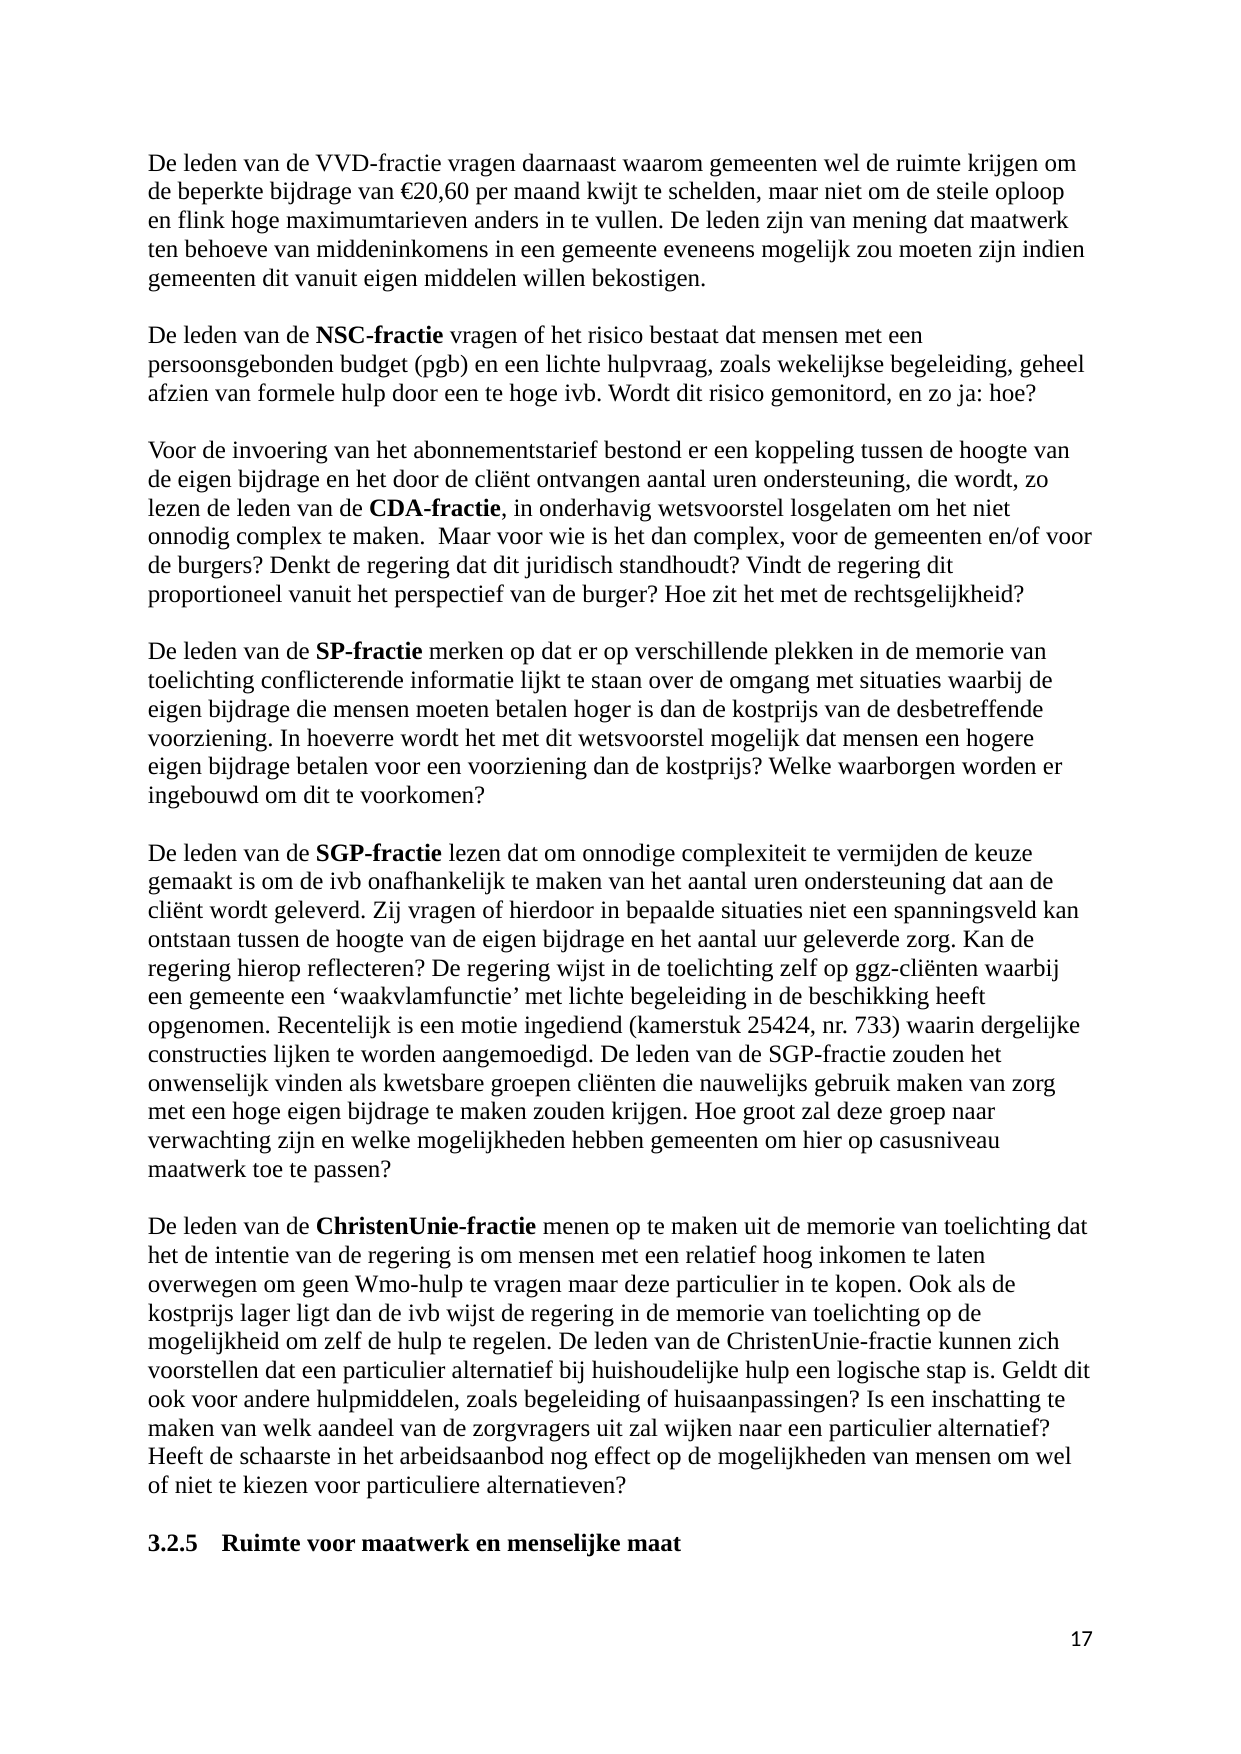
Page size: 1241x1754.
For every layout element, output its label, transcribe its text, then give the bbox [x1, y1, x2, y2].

text De leden van de ChristenUnie-fractie menen op te maken uit de memorie van toelichting dat het de intentie van de regering is om mensen met een relatief hoog inkomen te laten overwegen om geen Wmo-hulp te vragen maar deze particulier in te kopen. Ook als de kostprijs lager ligt dan de ivb wijst de regering in de memorie van toelichting op de mogelijkheid om zelf de hulp te regelen. De leden van de ChristenUnie-fractie kunnen zich voorstellen dat een particulier alternatief bij huishoudelijke hulp een logische stap is. Geldt dit ook voor andere hulpmiddelen, zoals begeleiding of huisaanpassingen? Is een inschatting te maken van welk aandeel van de zorgvragers uit zal wijken naar een particulier alternatief? Heeft de schaarste in het arbeidsaanbod nog effect op de mogelijkheden van mensen om wel of niet te kiezen voor particuliere alternatieven? [148, 1211, 1093, 1499]
text De leden van de SGP-fractie lezen dat om onnodige complexiteit te vermijden de keuze gemaakt is om de ivb onafhankelijk te maken van het aantal uren ondersteuning dat aan de cliënt wordt geleverd. Zij vragen of hierdoor in bepaalde situaties niet een spanningsveld kan ontstaan tussen de hoogte van de eigen bijdrage en het aantal uur geleverde zorg. Kan de regering hierop reflecteren? De regering wijst in de toelichting zelf op ggz-cliënten waarbij een gemeente een ‘waakvlamfunctie’ met lichte begeleiding in de beschikking heeft opgenomen. Recentelijk is een motie ingediend (kamerstuk 25424, nr. 733) waarin dergelijke constructies lijken te worden aangemoedigd. De leden van de SGP-fractie zouden het onwenselijk vinden als kwetsbare groepen cliënten die nauwelijks gebruik maken van zorg met een hoge eigen bijdrage te maken zouden krijgen. Hoe groot zal deze groep naar verwachting zijn en welke mogelijkheden hebben gemeenten om hier op casusniveau maatwerk toe te passen? [148, 838, 1093, 1183]
text Voor de invoering van het abonnementstarief bestond er een koppeling tussen de hoogte van de eigen bijdrage en het door de cliënt ontvangen aantal uren ondersteuning, die wordt, zo lezen de leden van de CDA-fractie, in onderhavig wetsvoorstel losgelaten om het niet onnodig complex te maken. Maar voor wie is het dan complex, voor de gemeenten en/of voor de burgers? Denkt de regering dat dit juridisch standhoudt? Vindt de regering dit proportioneel vanuit het perspectief van de burger? Hoe zit het met de rechtsgelijkheid? [148, 435, 1093, 608]
text De leden van de VVD-fractie vragen daarnaast waarom gemeenten wel de ruimte krijgen om de beperkte bijdrage van €20,60 per maand kwijt te schelden, maar niet om de steile oploop en flink hoge maximumtarieven anders in te vullen. De leden zijn van mening dat maatwerk ten behoeve van middeninkomens in een gemeente eveneens mogelijk zou moeten zijn indien gemeenten dit vanuit eigen middelen willen bekostigen. [148, 148, 1093, 291]
text 3.2.5 Ruimte voor maatwerk en menselijke maat [148, 1528, 1093, 1556]
text De leden van de NSC-fractie vragen of het risico bestaat dat mensen met een persoonsgebonden budget (pgb) en een lichte hulpvraag, zoals wekelijkse begeleiding, geheel afzien van formele hulp door een te hoge ivb. Wordt dit risico gemonitord, en zo ja: hoe? [148, 320, 1093, 406]
text De leden van de SP-fractie merken op dat er op verschillende plekken in de memorie van toelichting conflicterende informatie lijkt te staan over de omgang met situaties waarbij de eigen bijdrage die mensen moeten betalen hoger is dan de kostprijs van de desbetreffende voorziening. In hoeverre wordt het met dit wetsvoorstel mogelijk dat mensen een hogere eigen bijdrage betalen voor een voorziening dan de kostprijs? Welke waarborgen worden er ingebouwd om dit te voorkomen? [148, 636, 1093, 809]
